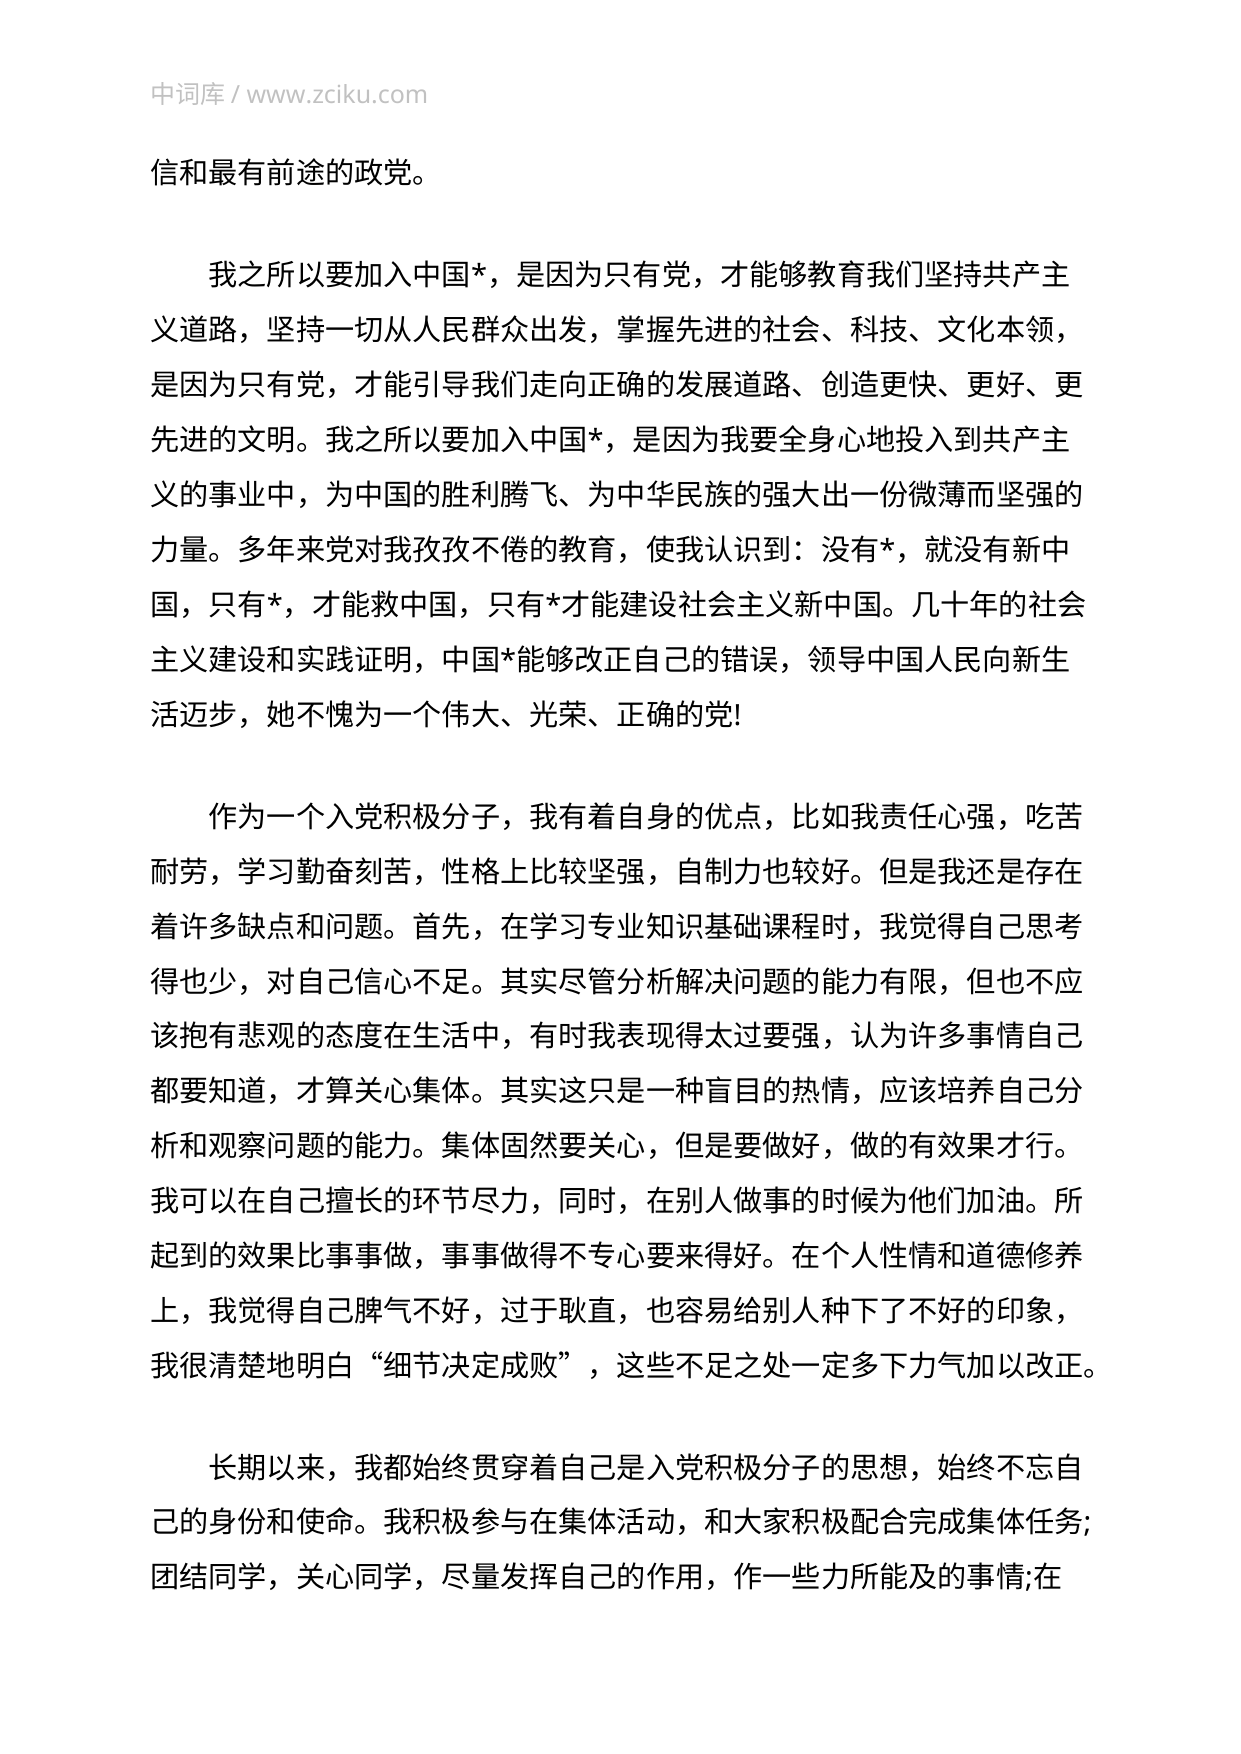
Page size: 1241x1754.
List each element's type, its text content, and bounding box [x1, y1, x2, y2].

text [150, 150, 1090, 192]
text 我之所以要加入中国*，是因为只有党，才能够教育我们坚持共产主义道路，坚持一切从人民群众出发，掌握先进的社会、科技、文化本领，是因为只有党，才能引导我们走向正确的发展道路、创造更快、更好、更先进的文明。我之所以要加入中国*，是因为我要全身心地投入到共产主义的事业中，为中国的胜利腾飞、为中华民族的强大出一份微薄而坚强的力量。多年来党对我孜孜不倦的教育，使我认识到：没有*，就没有新中国，只有*，才能救中国，只有*才能建设社会主义新中国。几十年的社会主义建设和实践证明，中国*能够改正自己的错误，领导中国人民向新生活迈步，她不愧为一个伟大、光荣、正确的党! [150, 252, 1090, 734]
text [150, 1444, 1090, 1596]
text 作为一个入党积极分子，我有着自身的优点，比如我责任心强，吃苦耐劳，学习勤奋刻苦，性格上比较坚强，自制力也较好。但是我还是存在着许多缺点和问题。首先，在学习专业知识基础课程时，我觉得自己思考得也少，对自己信心不足。其实尽管分析解决问题的能力有限，但也不应该抱有悲观的态度在生活中，有时我表现得太过要强，认为许多事情自己都要知道，才算关心集体。其实这只是一种盲目的热情，应该培养自己分析和观察问题的能力。集体固然要关心，但是要做好，做的有效果才行。我可以在自己擅长的环节尽力，同时，在别人做事的时候为他们加油。所起到的效果比事事做，事事做得不专心要来得好。在个人性情和道德修养上，我觉得自己脾气不好，过于耿直，也容易给别人种下了不好的印象，我很清楚地明白“细节决定成败”，这些不足之处一定多下力气加以改正。 [150, 793, 1090, 1385]
